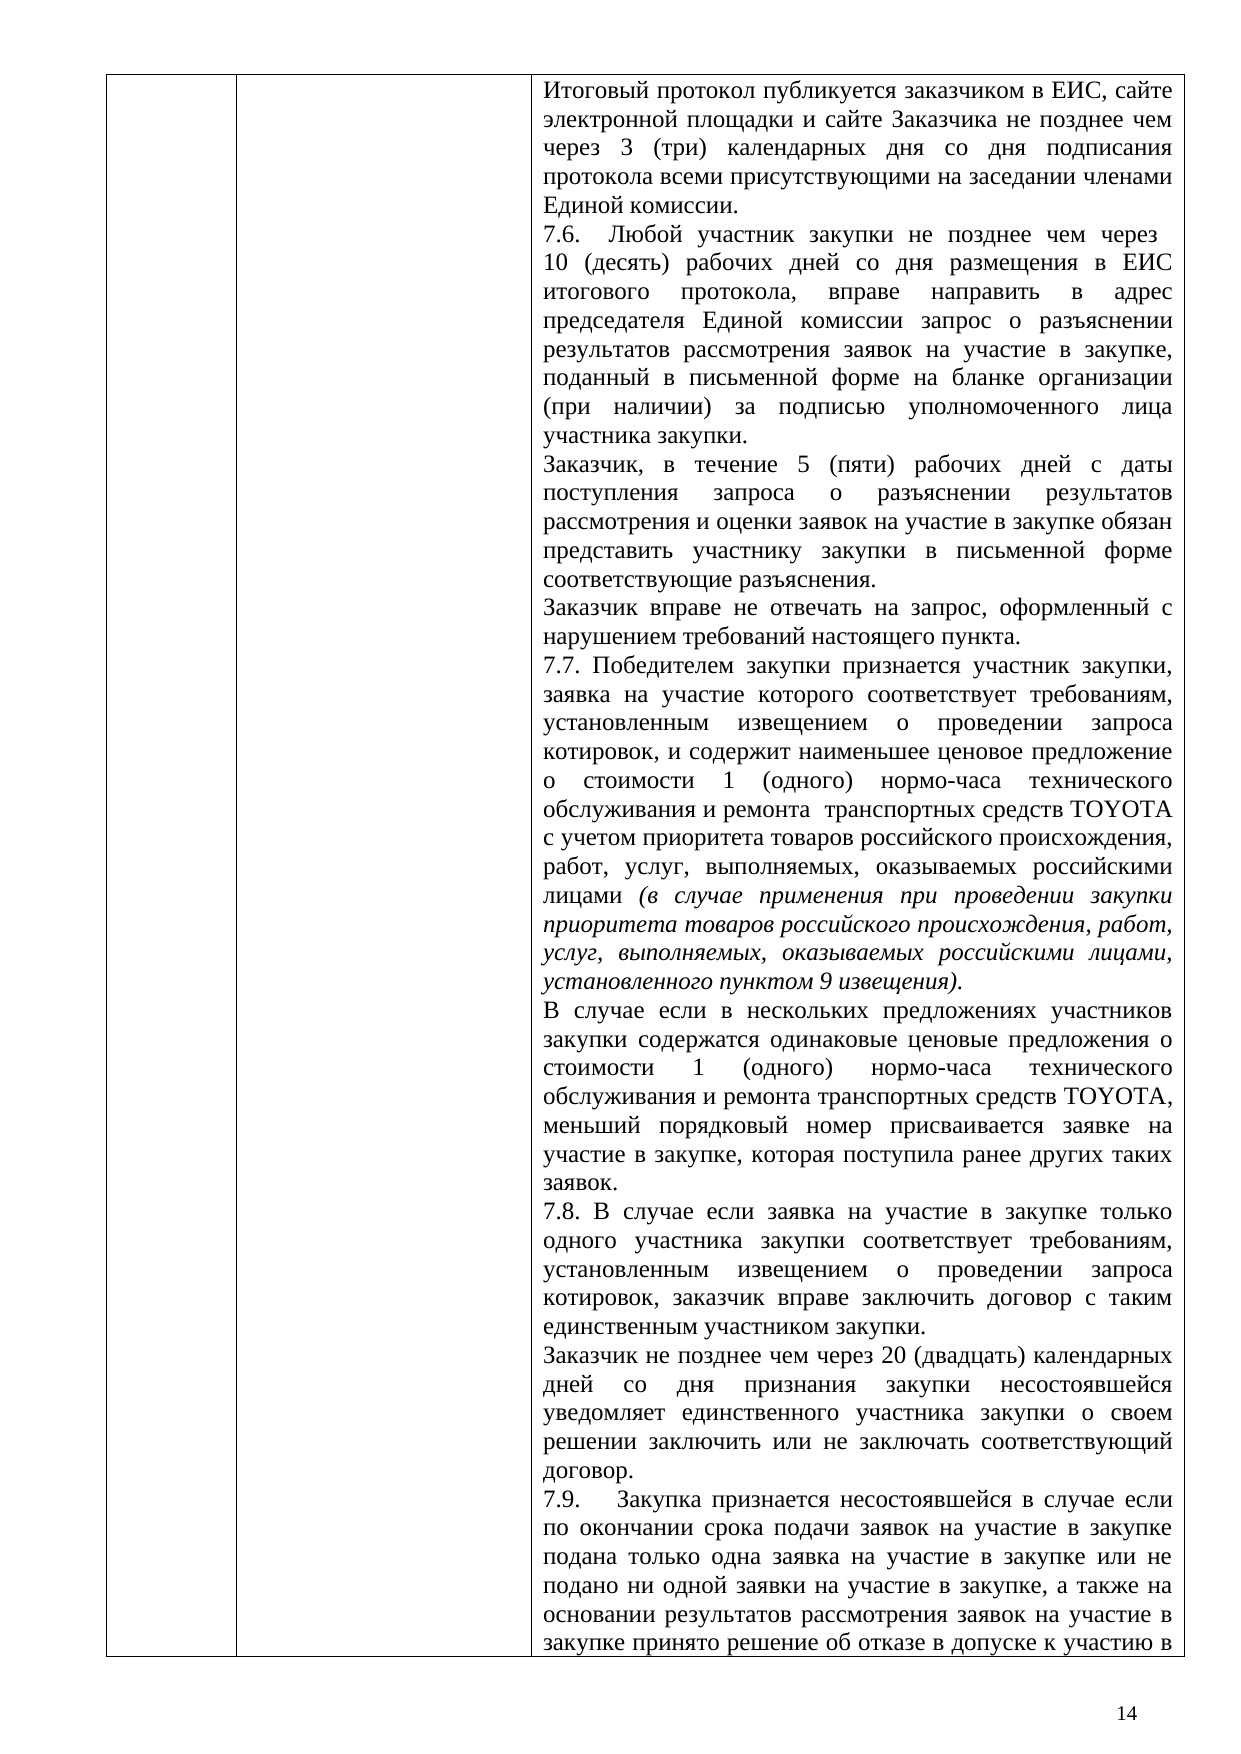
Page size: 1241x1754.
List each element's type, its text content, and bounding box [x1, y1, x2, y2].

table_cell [237, 75, 531, 1656]
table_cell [532, 75, 1184, 1656]
table_cell 7 [107, 75, 236, 1656]
